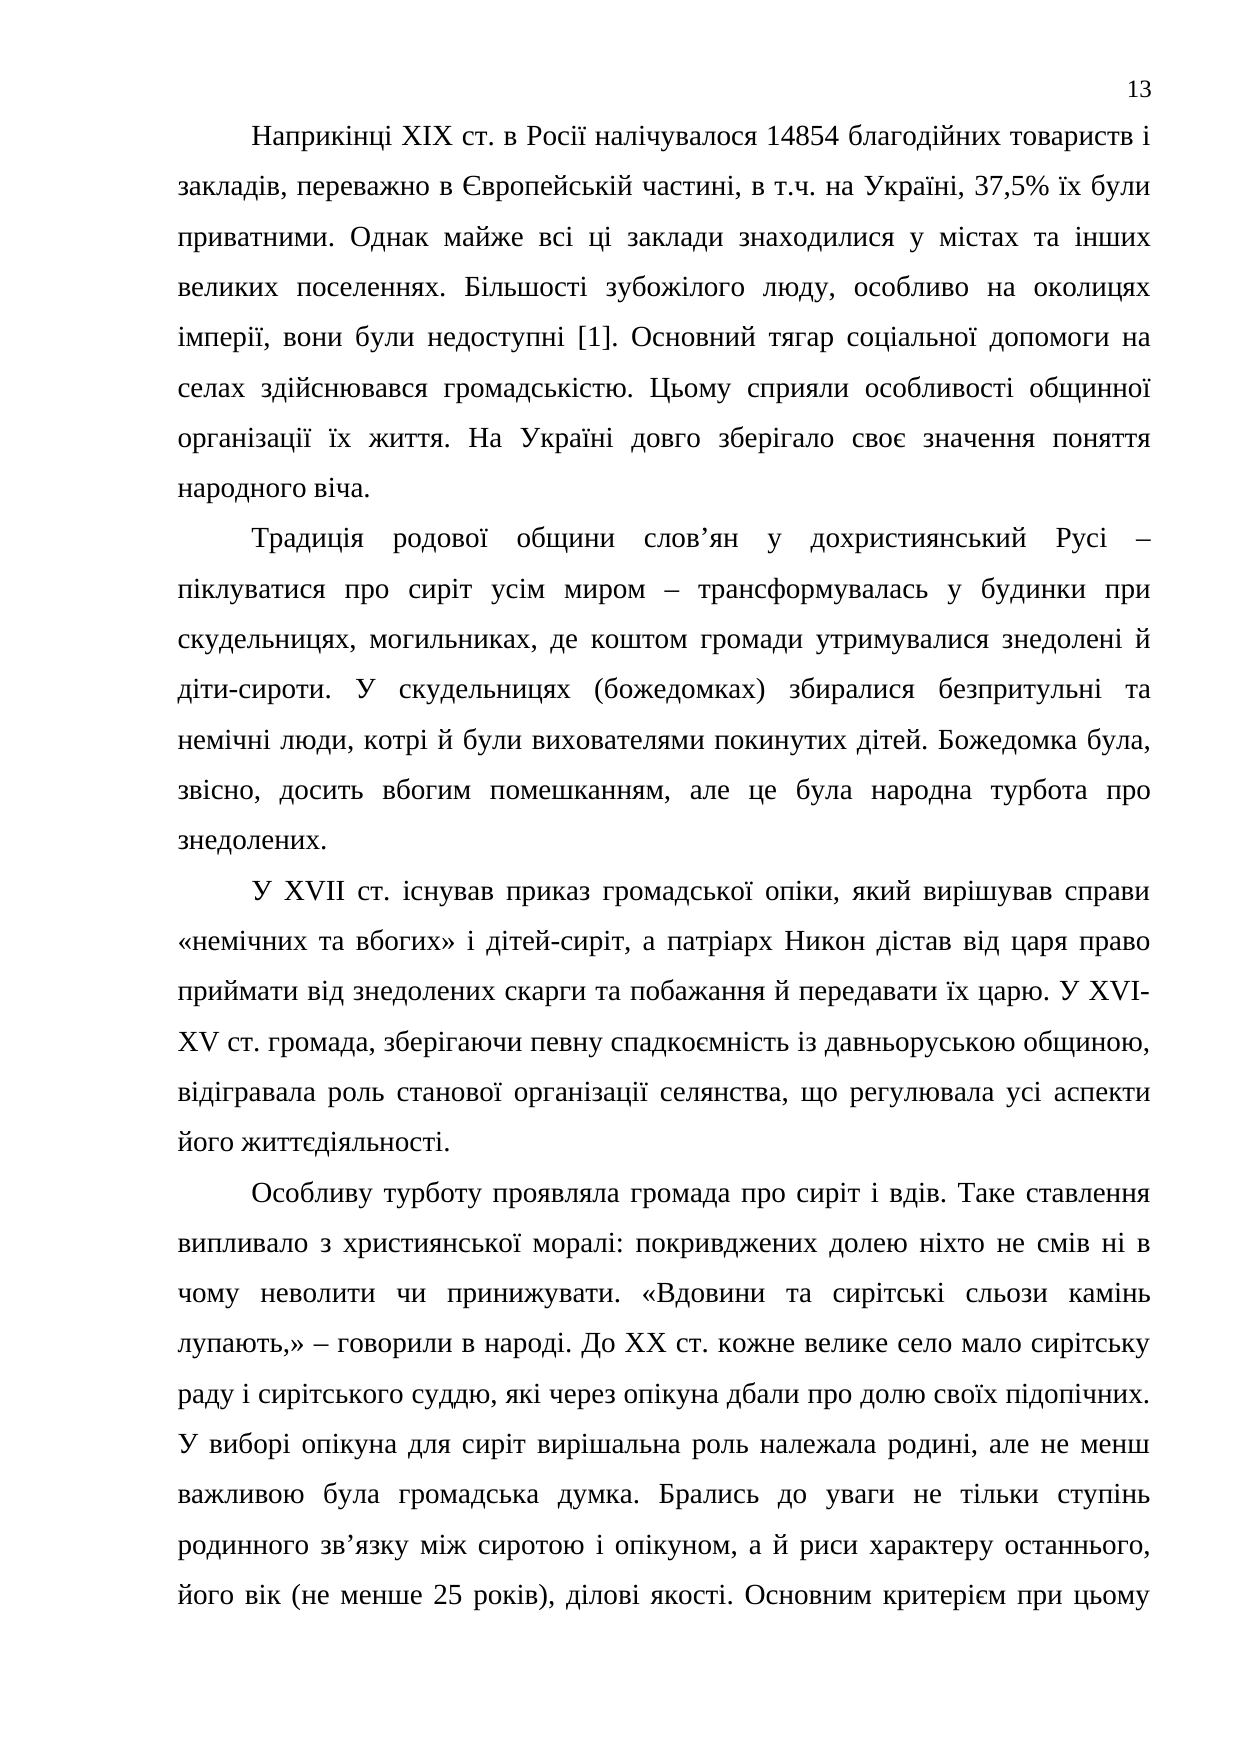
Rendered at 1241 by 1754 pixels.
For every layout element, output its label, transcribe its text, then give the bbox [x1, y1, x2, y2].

text Наприкінці XIX ст. в Росії налічувалося 14854 благодійних товариств і закладів, переважно в Європейській частині, в т.ч. на Україні, 37,5% їх були приватними. Однак майже всі ці заклади знаходилися у містах та інших великих поселеннях. Більшості зубожілого люду, особливо на околицях імперії, вони були недоступні [1]. Основний тягар соціальної допомоги на селах здійснювався громадськістю. Цьому сприяли особливості общинної організації їх життя. На Україні довго зберігало своє значення поняття народного віча. [177, 118, 1152, 504]
text Традиція родової общини слов’ян у дохристиянський Русі – піклуватися про сиріт усім миром – трансформувалась у будинки при скудельницях, могильниках, де коштом громади утримувалися знедолені й діти-сироти. У скудельницях (божедомках) збиралися безпритульні та немічні люди, котрі й були вихователями покинутих дітей. Божедомка була, звісно, досить вбогим помешканням, але це була народна турбота про знедолених. [177, 521, 1152, 856]
text У XVII ст. існував приказ громадської опіки, який вирішував справи «немічних та вбогих» і дітей-сиріт, а патріарх Никон дістав від царя право приймати від знедолених скарги та побажання й передавати їх царю. У ХVІ-ХV ст. громада, зберігаючи певну спадкоємність із давньоруською общиною, відігравала роль станової організації селянства, що регулювала усі аспекти його життєдіяльності. [177, 873, 1152, 1158]
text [177, 1175, 1152, 1611]
